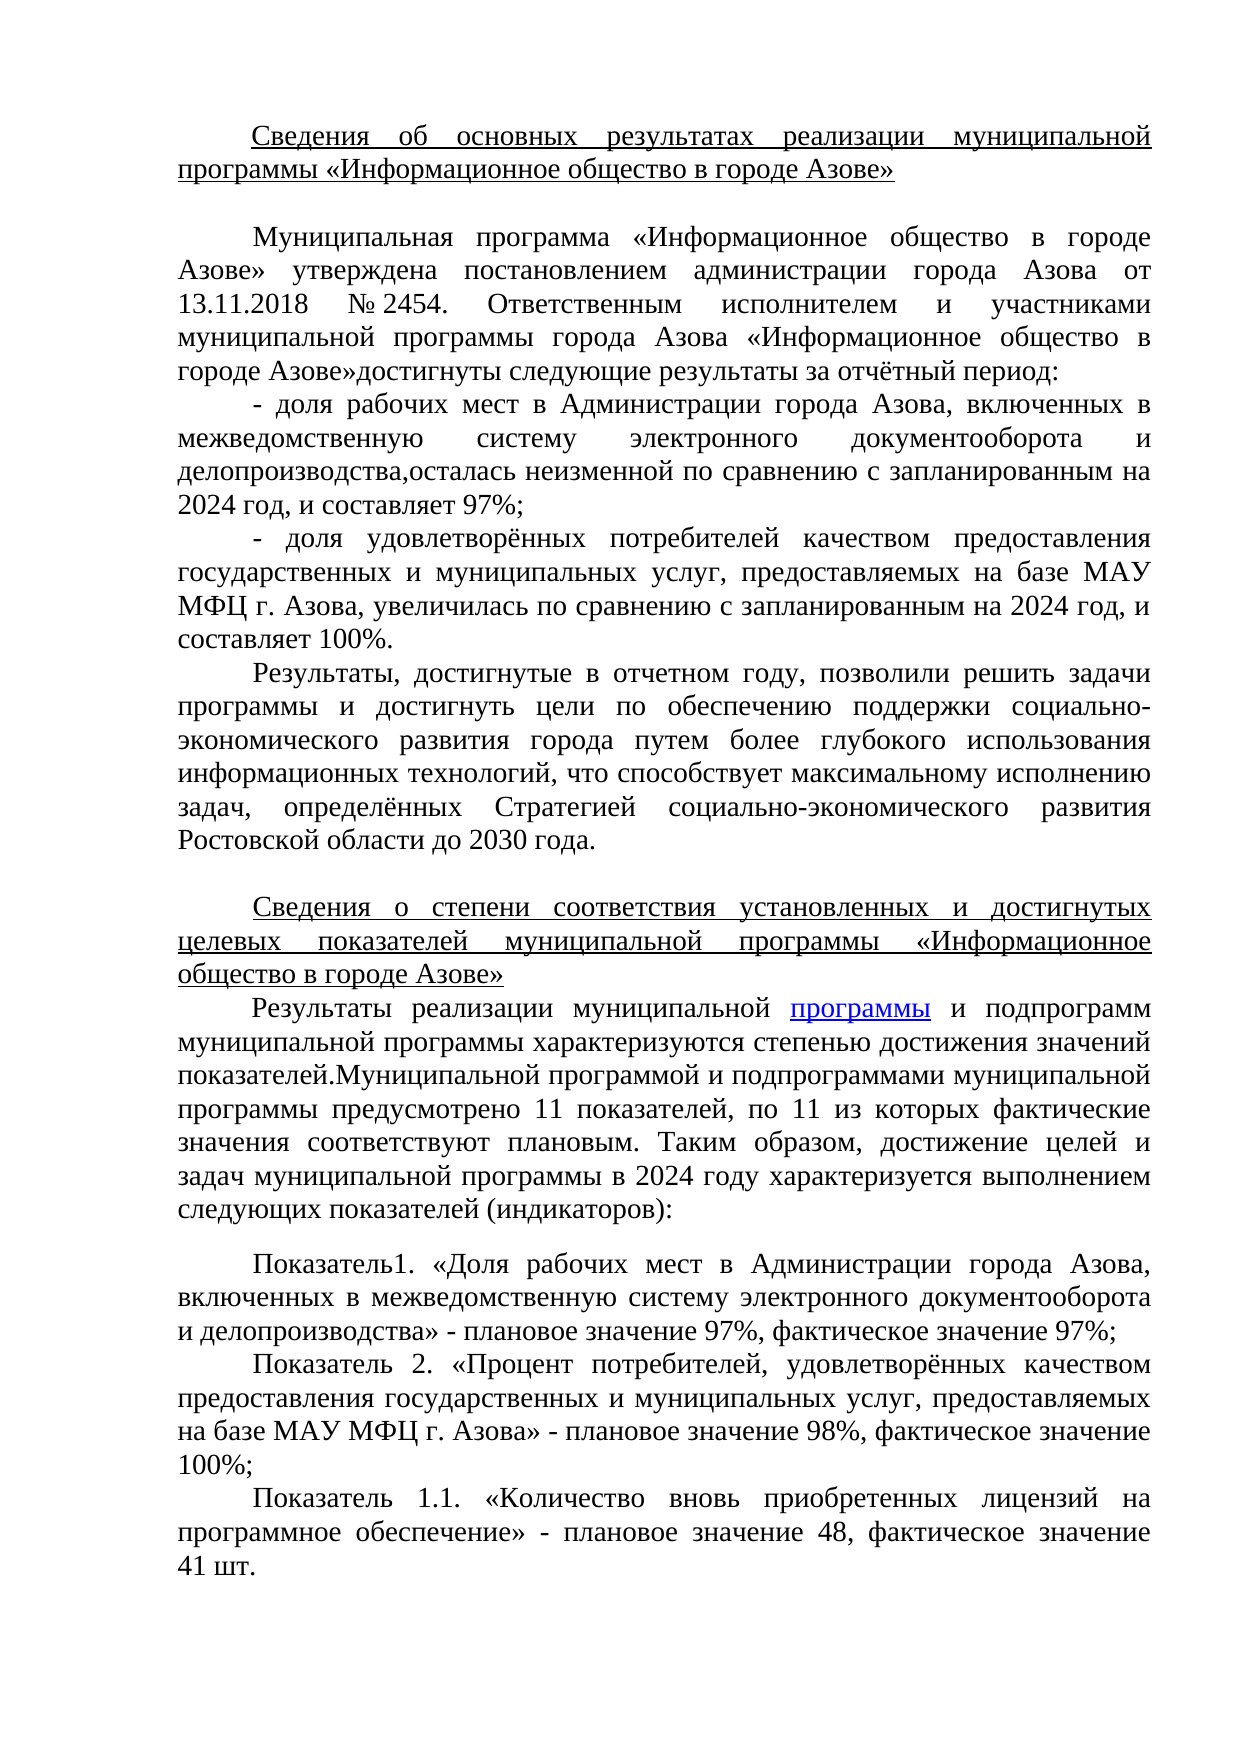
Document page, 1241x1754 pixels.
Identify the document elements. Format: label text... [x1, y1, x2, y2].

text Показатель 1.1. «Количество вновь приобретенных лицензий на программное обеспечение» - плановое значение 48, фактическое значение 41 шт. [177, 1481, 1152, 1581]
text - доля рабочих мест в Администрации города Азова, включенных в межведомственную систему электронного документооборота и делопроизводства,осталась неизменной по сравнению с запланированным на 2024 год, и составляет 97%; [177, 386, 1152, 521]
text Показатель1. «Доля рабочих мест в Администрации города Азова, включенных в межведомственную систему электронного документооборота и делопроизводства» - плановое значение 97%, фактическое значение 97%; [177, 1246, 1152, 1346]
text Результаты реализации муниципальной программы и подпрограмм муниципальной программы характеризуются степенью достижения значений показателей.Муниципальной программой и подпрограммами муниципальной программы предусмотрено 11 показателей, по 11 из которых фактические значения соответствуют плановым. Таким образом, достижение целей и задач муниципальной программы в 2024 году характеризуется выполнением следующих показателей (индикаторов): [177, 990, 1152, 1225]
text Сведения об основных результатах реализации муниципальной программы «Информационное общество в городе Азове» [177, 118, 1152, 185]
text Муниципальная программа «Информационное общество в городе Азове» утверждена постановлением администрации города Азова от 13.11.2018 № 2454. Ответственным исполнителем и участниками муниципальной программы города Азова «Информационное общество в городе Азове»достигнуты следующие результаты за отчётный период: [177, 219, 1152, 386]
text - доля удовлетворённых потребителей качеством предоставления государственных и муниципальных услуг, предоставляемых на базе МАУ МФЦ г. Азова, увеличилась по сравнению с запланированным на 2024 год, и составляет 100%. [177, 521, 1152, 655]
text Сведения о степени соответствия установленных и достигнутых целевых показателей муниципальной программы «Информационное общество в городе Азове» [177, 889, 1152, 952]
text Результаты, достигнутые в отчетном году, позволили решить задачи программы и достигнуть цели по обеспечению поддержки социально-экономического развития города путем более глубокого использования информационных технологий, что способствует максимальному исполнению задач, определённых Стратегией социально-экономического развития Ростовской области до 2030 года. [177, 655, 1152, 856]
text Показатель 2. «Процент потребителей, удовлетворённых качеством предоставления государственных и муниципальных услуг, предоставляемых на базе МАУ МФЦ г. Азова» - плановое значение 98%, фактическое значение 100%; [177, 1346, 1152, 1481]
text Сведения о степени соответствия установленных и достигнутых целевых показателей муниципальной программы «Информационное общество в городе Азове» [177, 953, 1152, 990]
